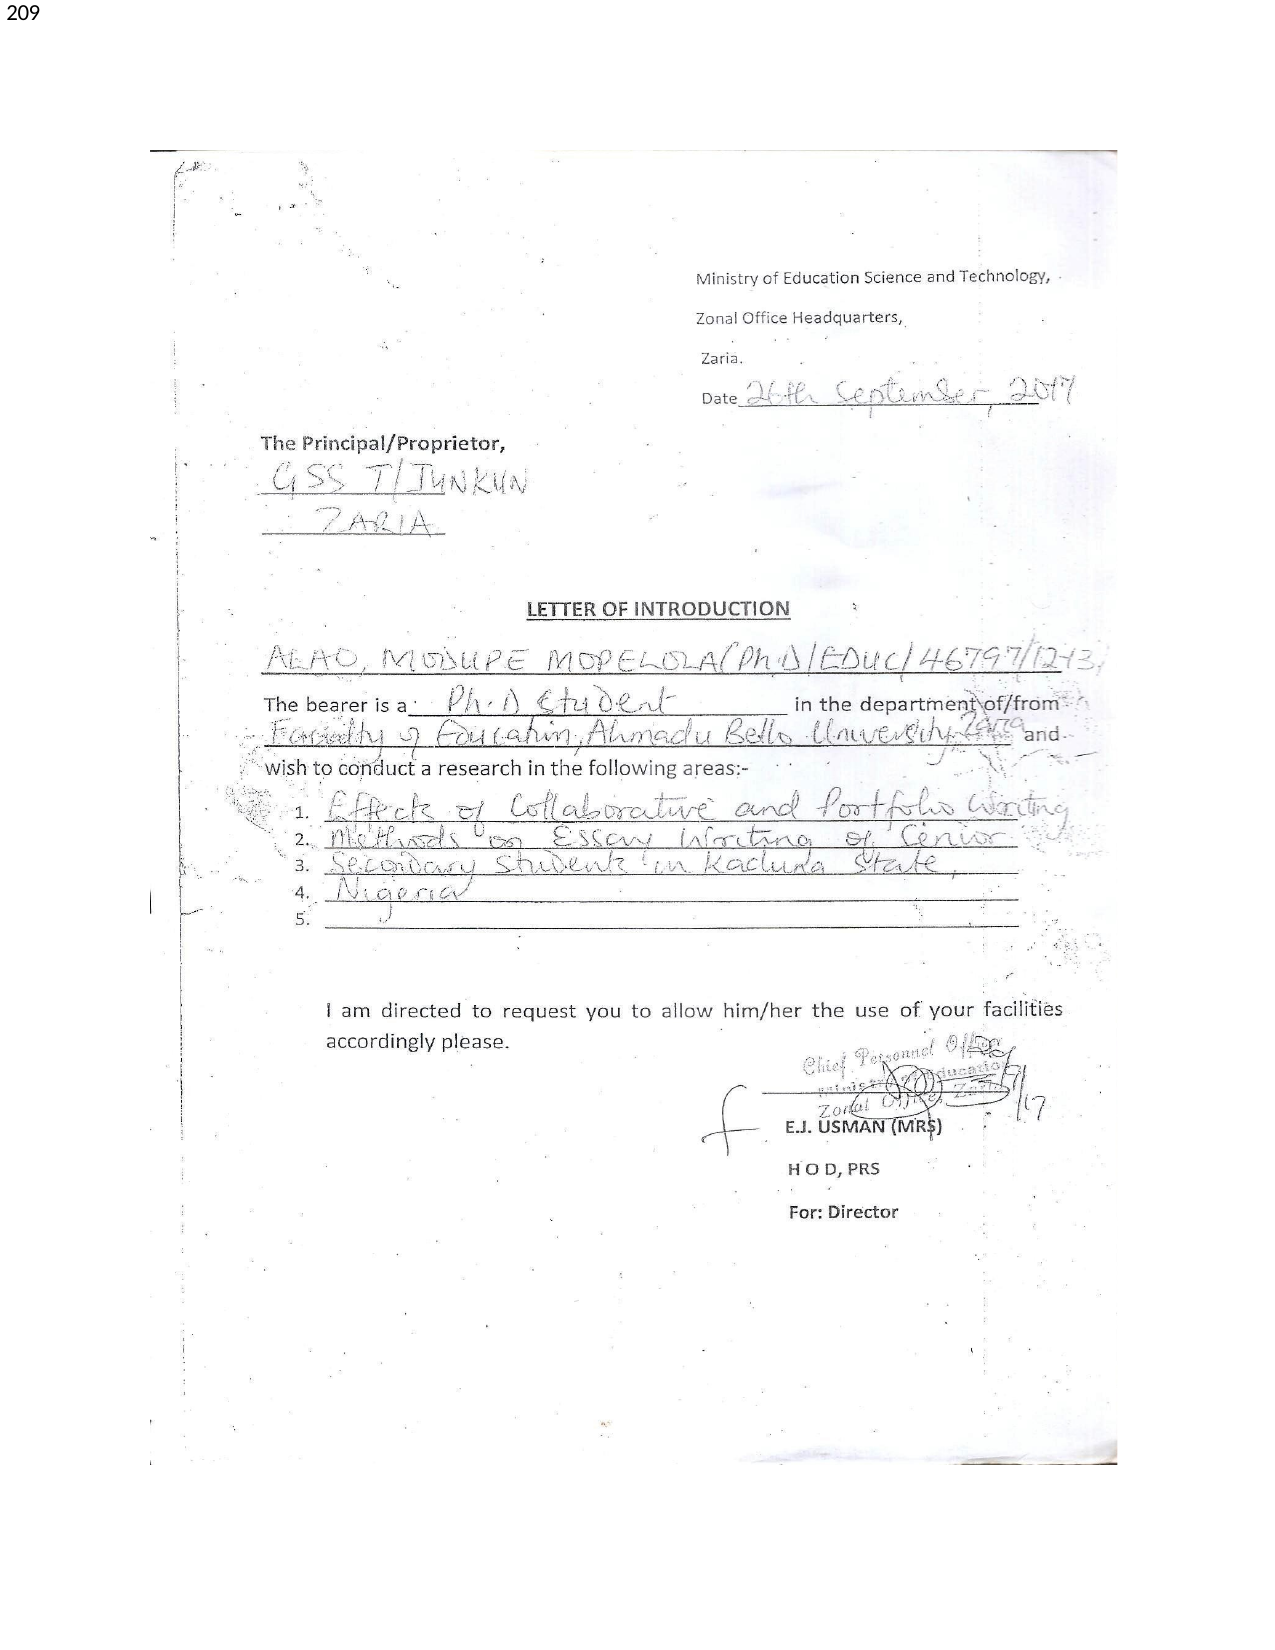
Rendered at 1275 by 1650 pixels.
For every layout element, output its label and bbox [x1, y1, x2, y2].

picture [150, 150, 1118, 1465]
